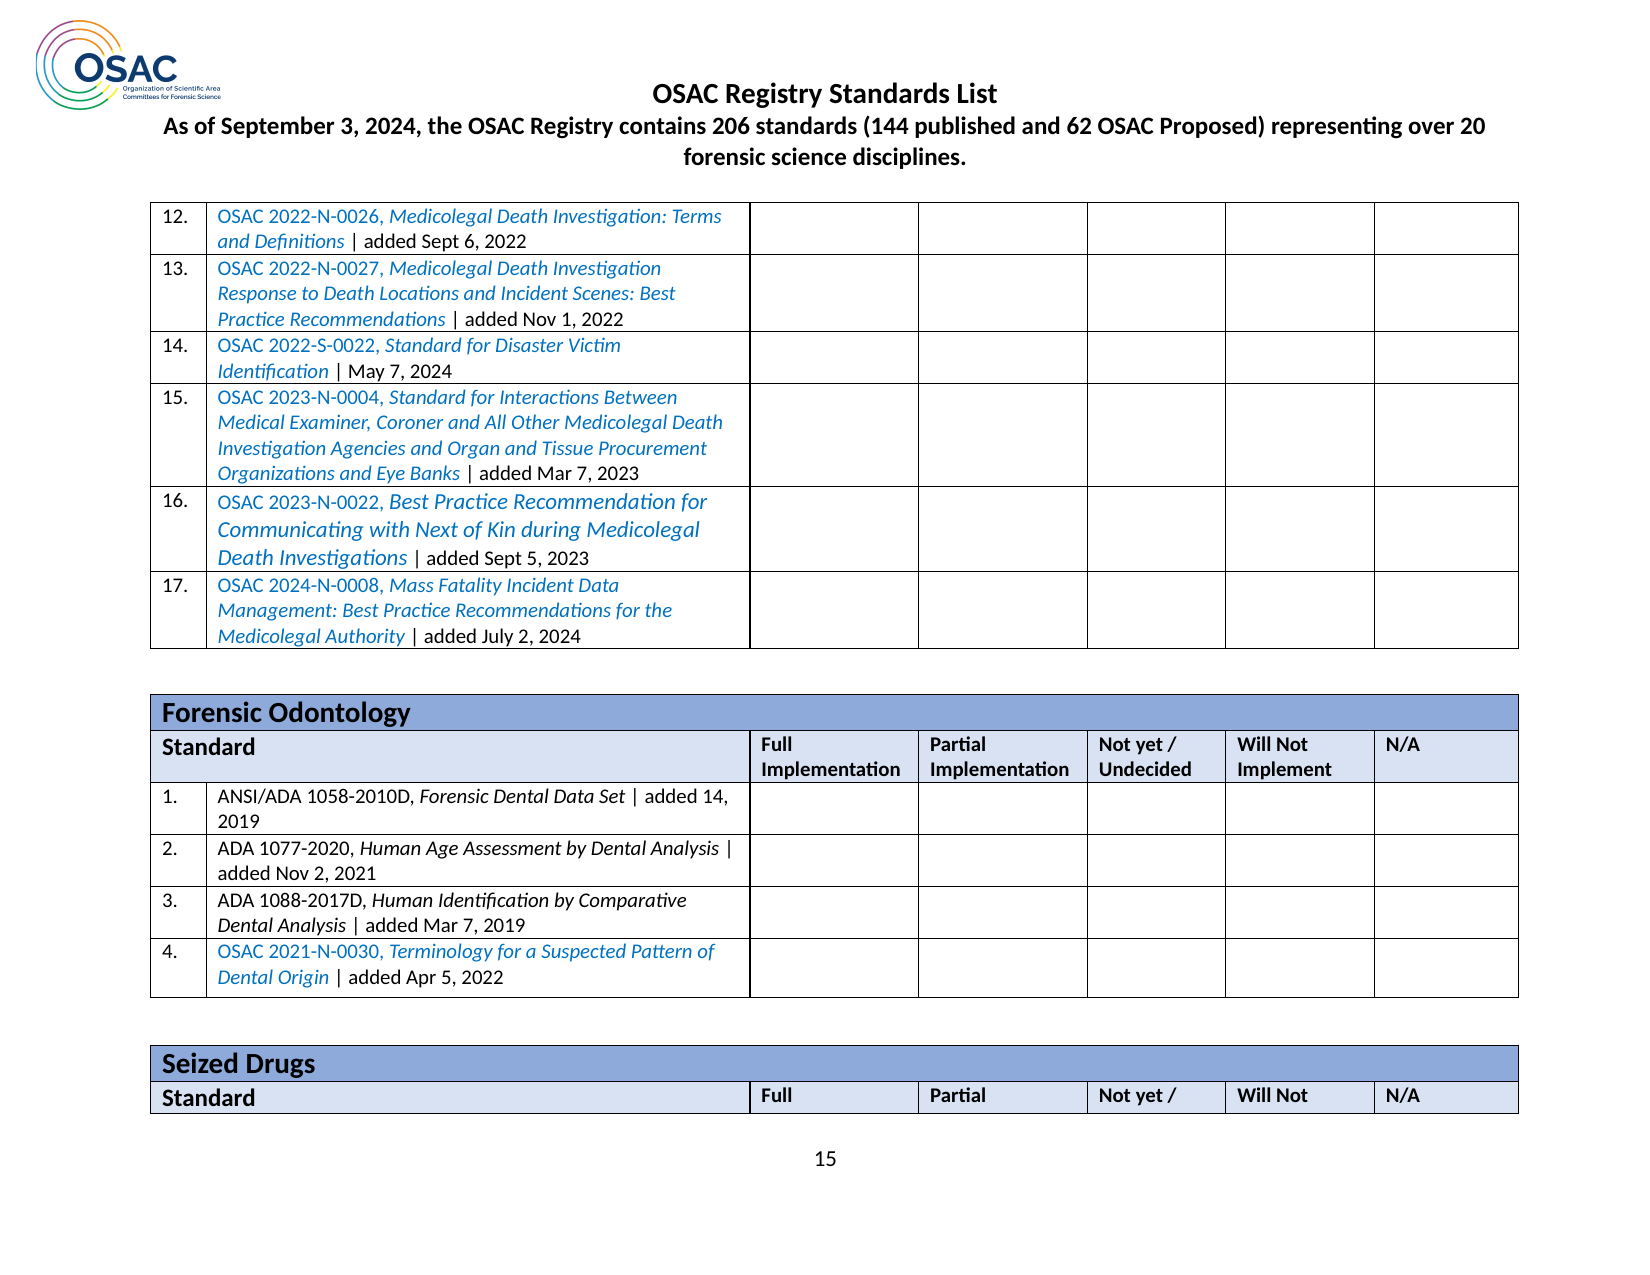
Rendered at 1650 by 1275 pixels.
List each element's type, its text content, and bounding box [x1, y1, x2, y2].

table_cell [751, 255, 918, 331]
table_cell Partial Implementation [919, 1082, 1087, 1113]
table_cell [751, 487, 918, 571]
table_cell Full Implementation [751, 1082, 918, 1113]
table_cell [1375, 887, 1518, 938]
table_cell [1088, 203, 1225, 254]
table_cell Standard [151, 1082, 749, 1113]
table_cell [751, 332, 918, 383]
table_cell ADA 1088-2017D, Human Identification by Comparative Dental Analysis | added Mar 7, 2019 [207, 887, 749, 938]
table_cell [1088, 783, 1225, 834]
table_cell [751, 384, 918, 486]
table_cell 12. [151, 203, 206, 254]
table_cell [919, 835, 1087, 886]
picture [35, 20, 221, 110]
table_cell 16. [151, 487, 206, 571]
table_cell [1226, 203, 1374, 254]
table_cell [751, 203, 918, 254]
table_cell 17. [151, 572, 206, 648]
table_cell [1375, 255, 1518, 331]
table_cell [919, 572, 1087, 648]
table_cell [1226, 332, 1374, 383]
table_cell [1226, 939, 1374, 997]
table_cell [1226, 887, 1374, 938]
table_cell [1088, 384, 1225, 486]
table_cell Will Not Implement [1226, 731, 1374, 782]
table_cell [1088, 572, 1225, 648]
table_cell [1375, 332, 1518, 383]
table_cell [1375, 835, 1518, 886]
table_cell [1088, 887, 1225, 938]
table_cell [919, 487, 1087, 571]
table_cell [919, 203, 1087, 254]
table_cell OSAC 2022-S-0022, Standard for Disaster Victim Identification | May 7, 2024 [207, 332, 749, 383]
table_cell ADA 1077-2020, Human Age Assessment by Dental Analysis | added Nov 2, 2021 [207, 835, 749, 886]
table_cell [1088, 487, 1225, 571]
table_cell 15. [151, 384, 206, 486]
table_header Seized Drugs [151, 1046, 1518, 1081]
table_cell 2. [151, 835, 206, 886]
table_cell 3. [151, 887, 206, 938]
table_cell [751, 572, 918, 648]
table_cell Partial Implementation [919, 731, 1087, 782]
table_cell [1088, 255, 1225, 331]
table_cell ANSI/ADA 1058-2010D, Forensic Dental Data Set | added 14, 2019 [207, 783, 749, 834]
table_cell N/A [1375, 731, 1518, 782]
table_cell [1375, 203, 1518, 254]
table_cell [751, 783, 918, 834]
table_cell Will Not Implement [1226, 1082, 1374, 1113]
table_cell OSAC 2021-N-0030, Terminology for a Suspected Pattern of Dental Origin | added Apr 5, 2022 [207, 939, 749, 997]
table_cell OSAC 2023-N-0004, Standard for Interactions Between Medical Examiner, Coroner and All Other Medicolegal Death Investigation Agencies and Organ and Tissue Procurement Organizations and Eye Banks | added Mar 7, 2023 [207, 384, 749, 486]
table_cell OSAC 2022-N-0027, Medicolegal Death Investigation Response to Death Locations and Incident Scenes: Best Practice Recommendations | added Nov 1, 2022 [207, 255, 749, 331]
table_cell [751, 887, 918, 938]
table_cell [919, 384, 1087, 486]
table_cell [1088, 332, 1225, 383]
table_cell [1375, 572, 1518, 648]
table_cell 1. [151, 783, 206, 834]
table_cell [1226, 487, 1374, 571]
table_cell Standard [151, 731, 749, 782]
table_cell [751, 835, 918, 886]
table_cell OSAC 2022-N-0026, Medicolegal Death Investigation: Terms and Definitions | added Sept 6, 2022 [207, 203, 749, 254]
table_cell [919, 939, 1087, 997]
table_cell Full Implementation [751, 731, 918, 782]
table_cell [1226, 783, 1374, 834]
table_cell OSAC 2024-N-0008, Mass Fatality Incident Data Management: Best Practice Recommendations for the Medicolegal Authority | added July 2, 2024 [207, 572, 749, 648]
table_cell [1375, 939, 1518, 997]
table_cell [919, 783, 1087, 834]
table_cell [1375, 783, 1518, 834]
table_cell [919, 255, 1087, 331]
table_cell 13. [151, 255, 206, 331]
table_cell [1375, 384, 1518, 486]
table_cell [751, 939, 918, 997]
table_cell [1226, 572, 1374, 648]
table_cell [919, 332, 1087, 383]
table_cell [1226, 835, 1374, 886]
table_cell Not yet / Undecided [1088, 1082, 1225, 1113]
table_cell N/A [1375, 1082, 1518, 1113]
table_cell [1226, 384, 1374, 486]
table_cell Not yet / Undecided [1088, 731, 1225, 782]
table_cell [919, 887, 1087, 938]
table_header Forensic Odontology [151, 695, 1518, 730]
table_cell [1088, 835, 1225, 886]
table_cell 14. [151, 332, 206, 383]
table_cell 4. [151, 939, 206, 997]
table_cell [1226, 255, 1374, 331]
table_cell [1375, 487, 1518, 571]
table_cell OSAC 2023-N-0022, Best Practice Recommendation for Communicating with Next of Kin during Medicolegal Death Investigations | added Sept 5, 2023 [207, 487, 749, 571]
table_cell [1088, 939, 1225, 997]
